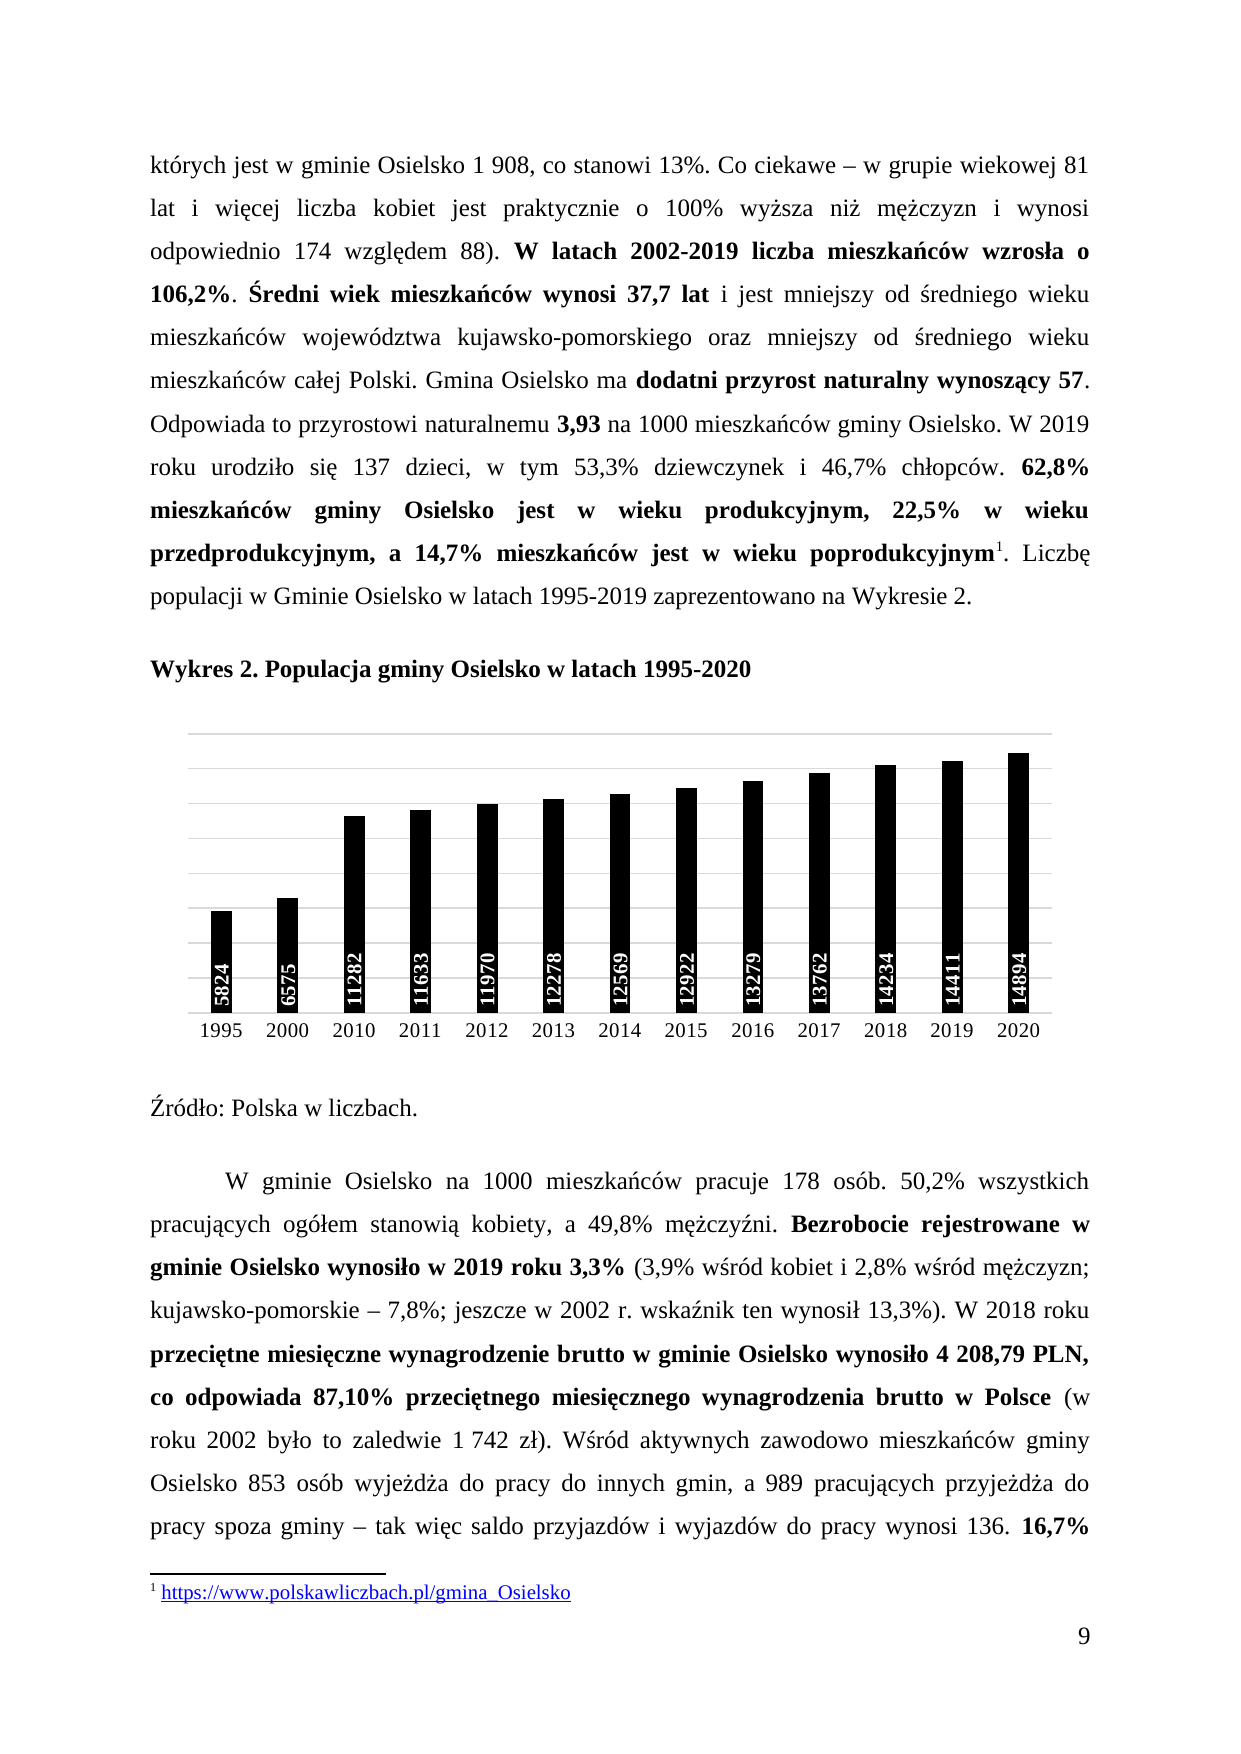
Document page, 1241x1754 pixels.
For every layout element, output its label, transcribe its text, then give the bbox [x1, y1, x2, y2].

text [150, 1166, 1090, 1540]
text Wykres 2. Populacja gminy Osielsko w latach 1995-2020 [150, 654, 1090, 683]
text Źródło: Polska w liczbach. [150, 1093, 1090, 1122]
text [150, 150, 1090, 610]
